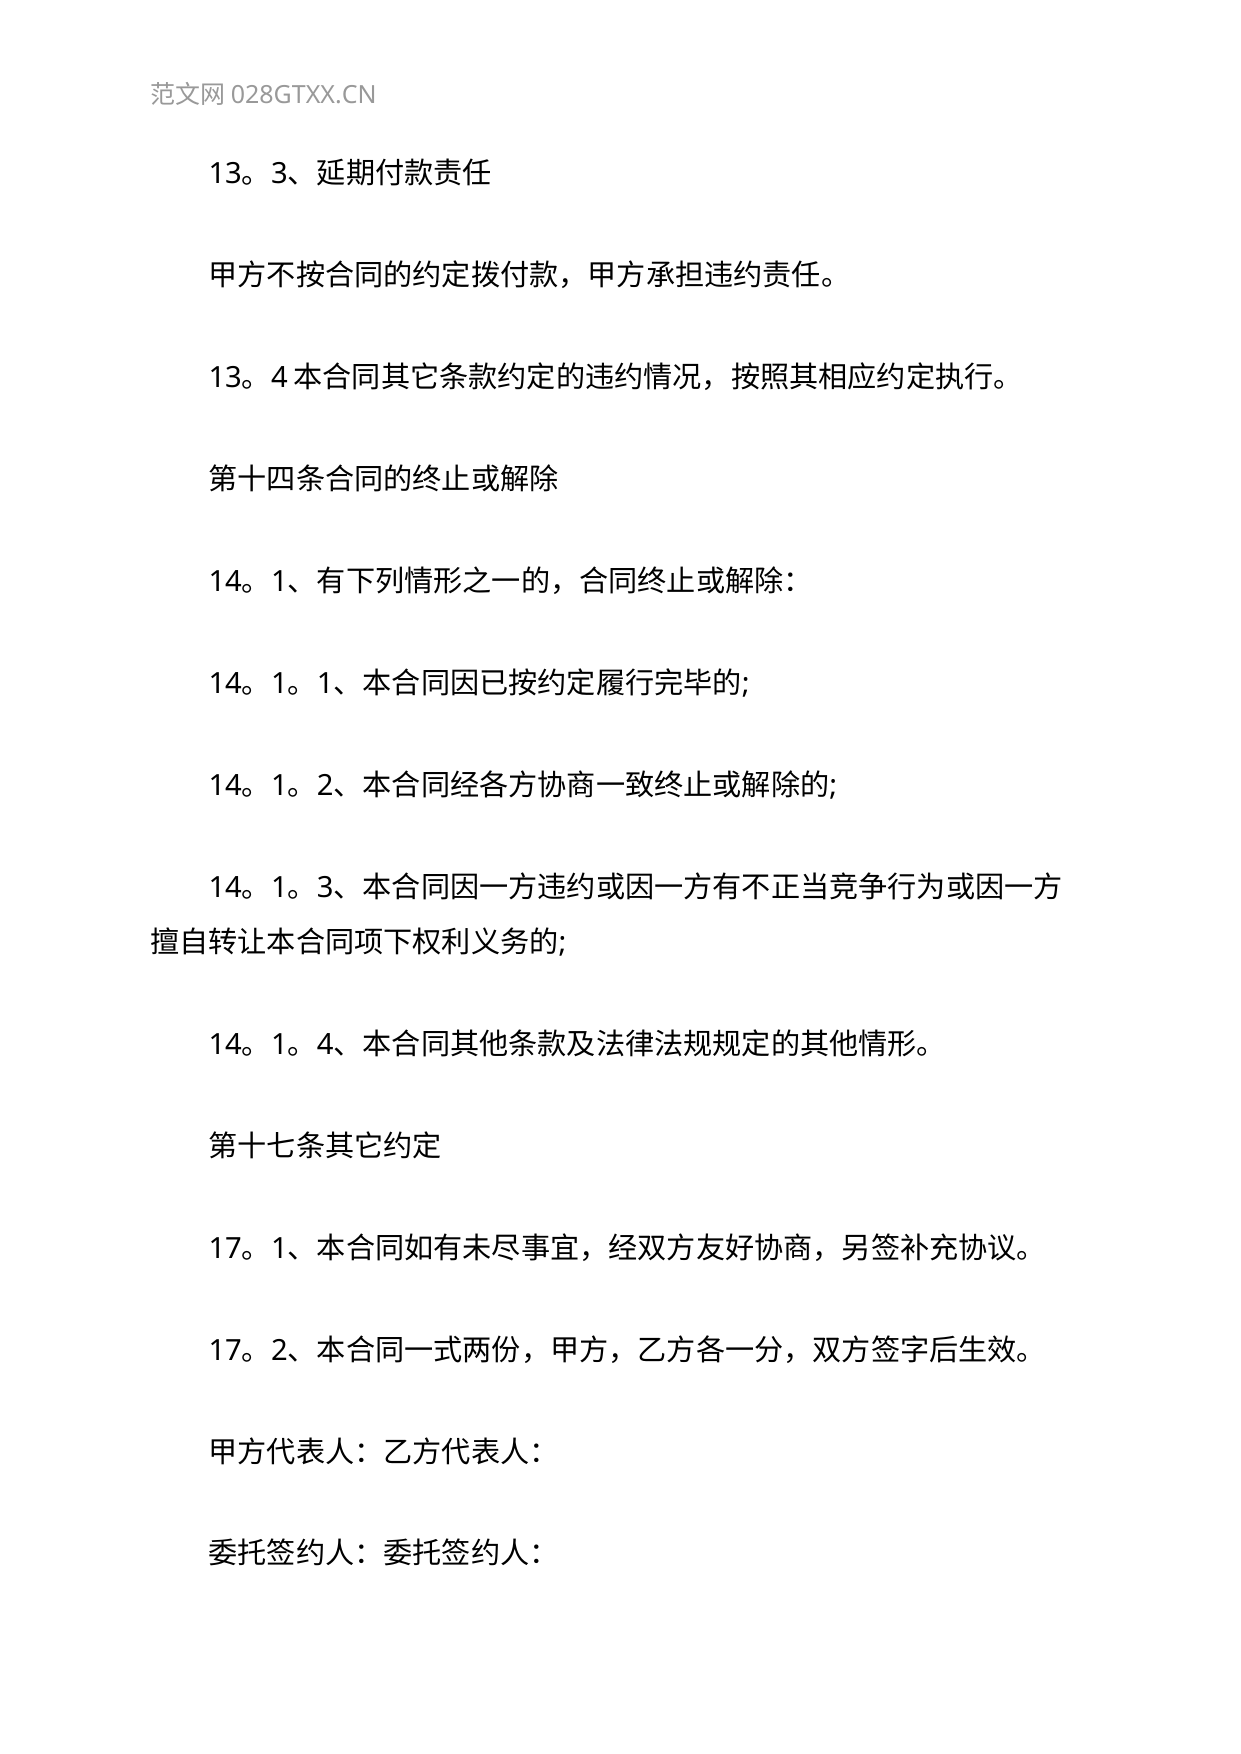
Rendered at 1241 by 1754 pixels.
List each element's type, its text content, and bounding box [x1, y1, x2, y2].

text 14。1。2、本合同经各方协商一致终止或解除的; [150, 761, 1090, 804]
text 14。1。1、本合同因已按约定履行完毕的; [150, 659, 1090, 702]
text 第十四条合同的终止或解除 [150, 456, 1090, 498]
text 17。2、本合同一式两份，甲方，乙方各一分，双方签字后生效。 [150, 1326, 1090, 1368]
text 13。3、延期付款责任 [150, 150, 1090, 192]
text 17。1、本合同如有未尽事宜，经双方友好协商，另签补充协议。 [150, 1224, 1090, 1267]
text 甲方代表人：乙方代表人： [150, 1428, 1090, 1470]
text 14。1。4、本合同其他条款及法律法规规定的其他情形。 [150, 1020, 1090, 1063]
text 14。1、有下列情形之一的，合同终止或解除： [150, 557, 1090, 600]
text 14。1。3、本合同因一方违约或因一方有不正当竞争行为或因一方擅自转让本合同项下权利义务的; [150, 863, 1090, 961]
text 甲方不按合同的约定拨付款，甲方承担违约责任。 [150, 252, 1090, 294]
text 13。4本合同其它条款约定的违约情况，按照其相应约定执行。 [150, 354, 1090, 396]
text 委托签约人：委托签约人： [150, 1530, 1090, 1572]
text 第十七条其它约定 [150, 1122, 1090, 1165]
